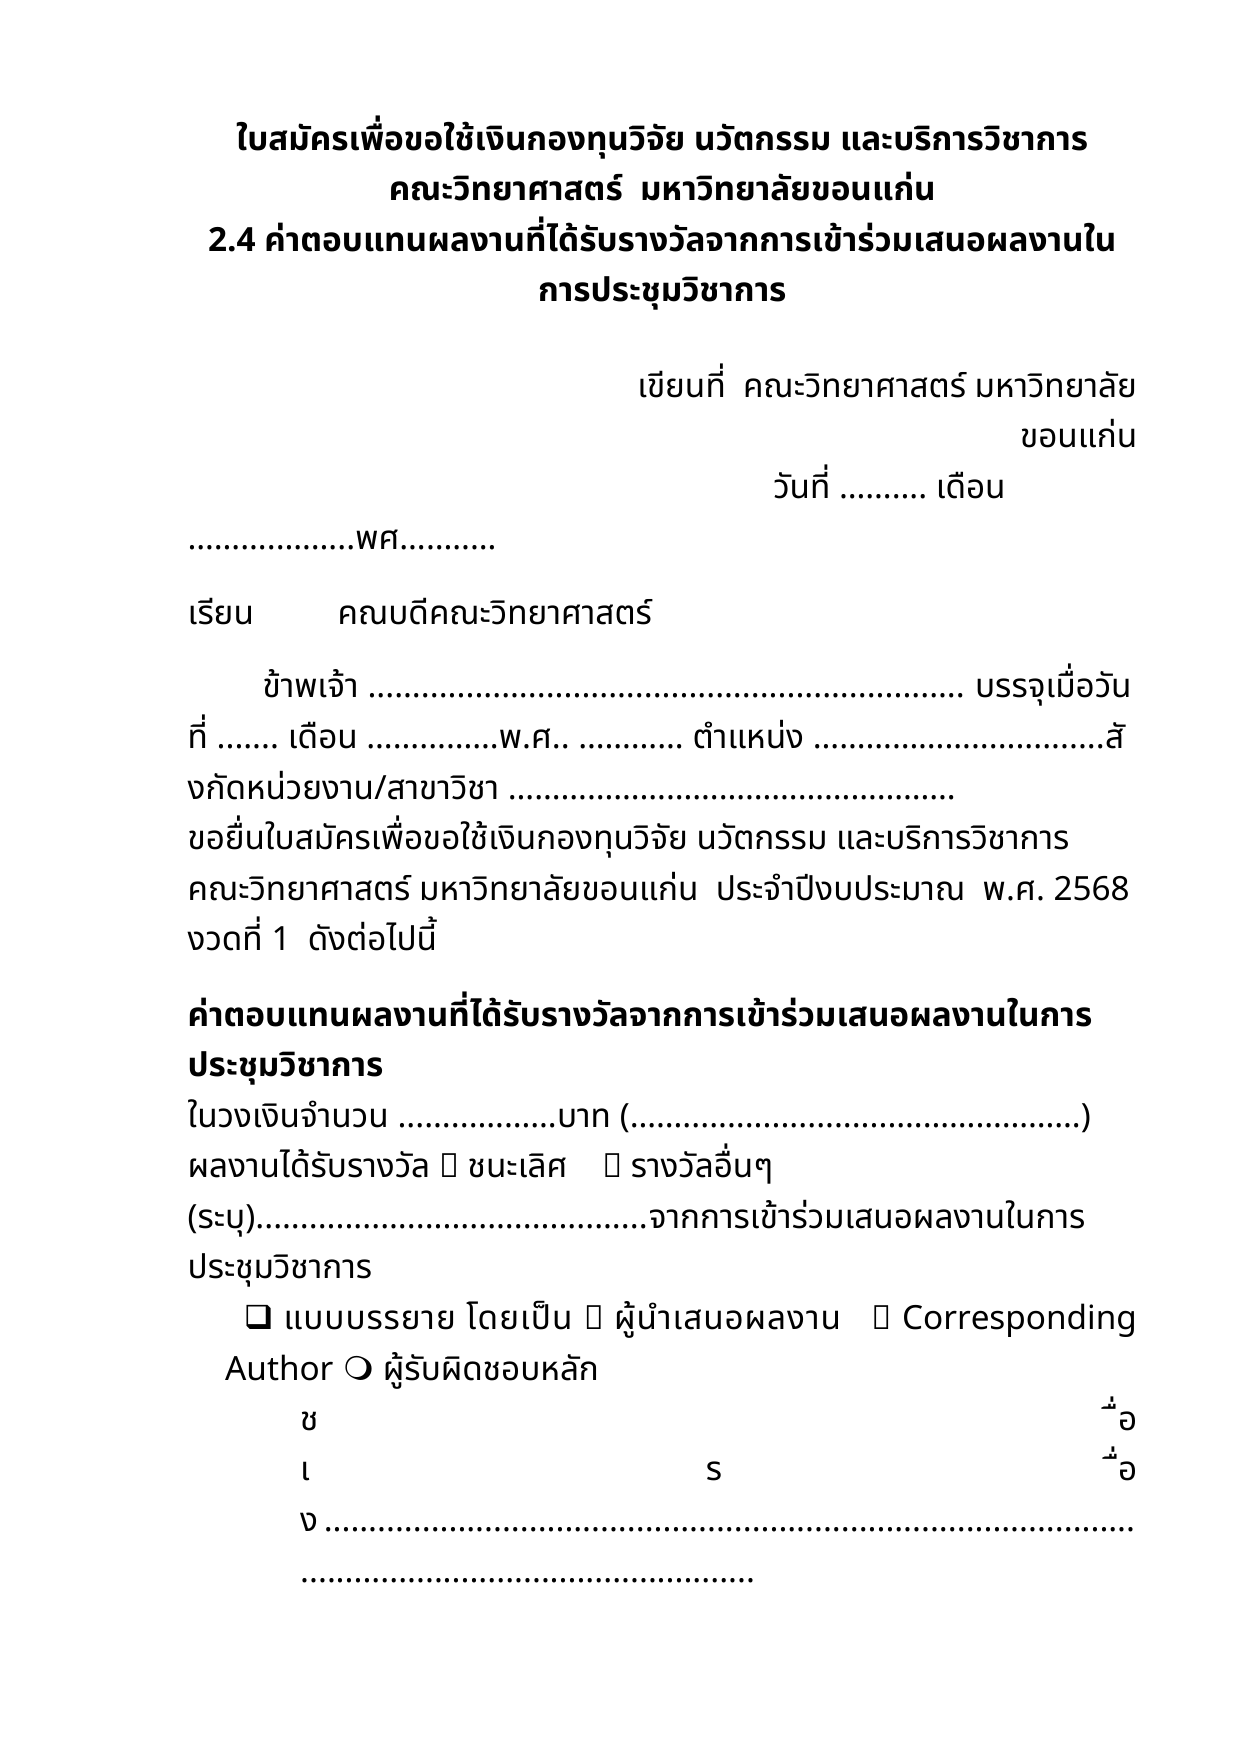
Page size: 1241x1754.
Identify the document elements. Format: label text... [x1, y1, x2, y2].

text แบบบรรยาย โดยเป็น ผู้นำเสนอผลงาน Corresponding Author ผู้รับผิดชอบหลัก [225, 1294, 1137, 1395]
text ข้าพเจ้า ................................................................... บรรจุเมื่อวันที่ ....... เดือน ……...……พ.ศ.. ………… ตำแหน่ง ………………...............สังกัดหน่วยงาน/สาขาวิชา …………………………………………… [187, 662, 1137, 814]
text เรียน คณบดีคณะวิทยาศาสตร์ [187, 589, 1137, 639]
text ขอยื่นใบสมัครเพื่อขอใช้เงินกองทุนวิจัย นวัตกรรม และบริการวิชาการ คณะวิทยาศาสตร์ มหาวิทยาลัยขอนแก่น ประจำปีงบประมาณ พ.ศ. 2568 งวดที่ 1 ดังต่อไปนี้ [187, 814, 1137, 966]
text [300, 1395, 1137, 1592]
text เขียนที่ คณะวิทยาศาสตร์ มหาวิทยาลัยขอนแก่น [187, 362, 1137, 463]
text ใบสมัครเพื่อขอใช้เงินกองทุนวิจัย นวัตกรรม และบริการวิชาการ [187, 115, 1137, 165]
text ผลงานได้รับรางวัล ชนะเลิศ รางวัลอื่นๆ (ระบุ)............................................จากการเข้าร่วมเสนอผลงานในการประชุมวิชาการ [187, 1142, 1137, 1294]
text ในวงเงินจำนวน .........………บาท (……........................…………………) [187, 1092, 1137, 1142]
text วันที่ ………. เดือน ………..……..พศ….….… [187, 463, 1137, 564]
text 2.4 ค่าตอบแทนผลงานที่ได้รับรางวัลจากการเข้าร่วมเสนอผลงานในการประชุมวิชาการ [187, 216, 1137, 317]
text คณะวิทยาศาสตร์ มหาวิทยาลัยขอนแก่น [187, 165, 1137, 216]
text ค่าตอบแทนผลงานที่ได้รับรางวัลจากการเข้าร่วมเสนอผลงานในการประชุมวิชาการ [187, 991, 1137, 1092]
